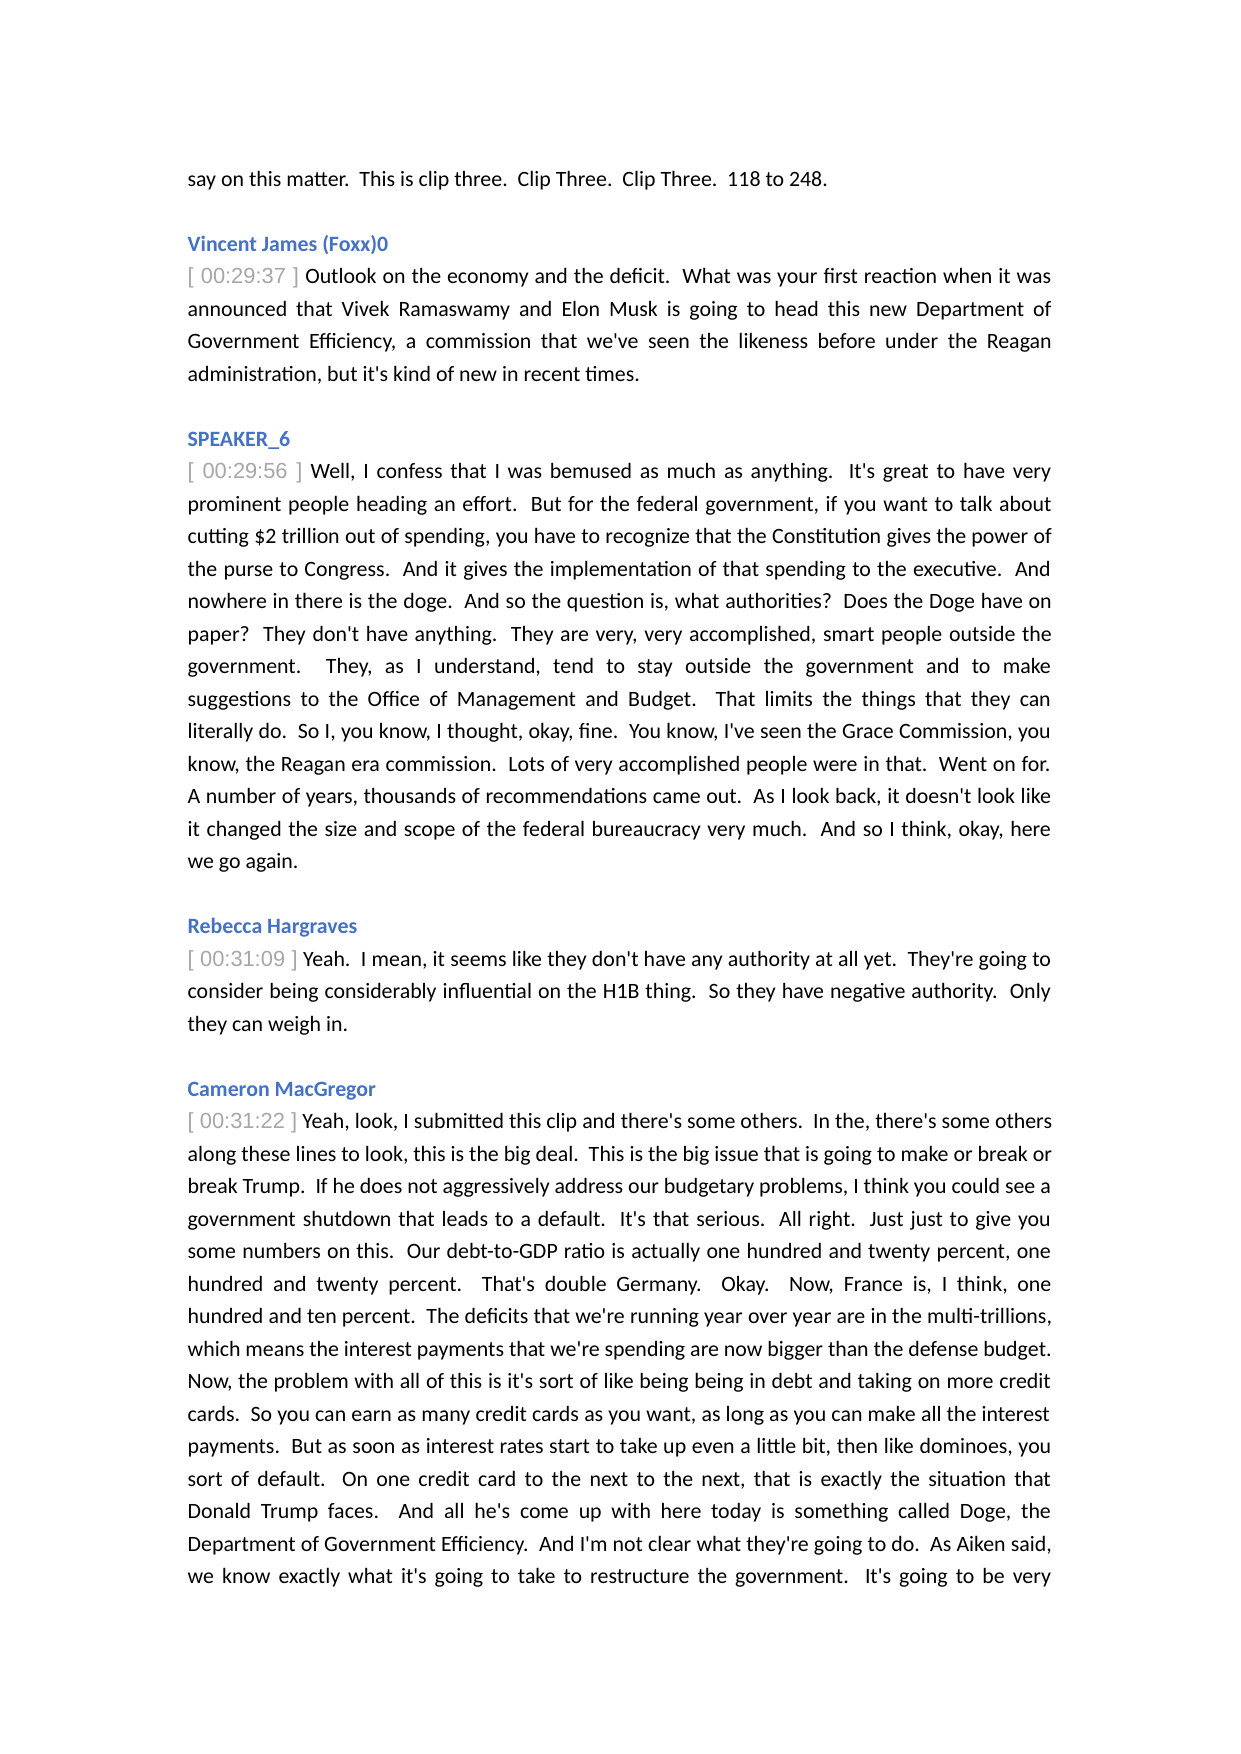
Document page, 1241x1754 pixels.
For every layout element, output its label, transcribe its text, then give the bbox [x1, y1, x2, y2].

text [ 00:29:37 ] Outlook on the economy and the deficit. What was your first reaction when it was announced that Vivek Ramaswamy and Elon Musk is going to head this new Department of Government Efficiency, a commission that we've seen the likeness before under the Reagan administration, but it's kind of new in recent times. [187, 259, 1053, 389]
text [187, 1104, 1053, 1592]
text [ 00:31:09 ] Yeah. I mean, it seems like they don't have any authority at all yet. They're going to consider being considerably influential on the H1B thing. So they have negative authority. Only they can weigh in. [187, 942, 1053, 1039]
text Vincent James (Foxx)0 [187, 227, 1053, 259]
text Rebecca Hargraves [187, 909, 1053, 942]
text Cameron MacGregor [187, 1072, 1053, 1104]
text SPEAKER_6 [187, 422, 1053, 454]
text [ 00:29:56 ] Well, I confess that I was bemused as much as anything. It's great to have very prominent people heading an effort. But for the federal government, if you want to talk about cutting $2 trillion out of spending, you have to recognize that the Constitution gives the power of the purse to Congress. And it gives the implementation of that spending to the executive. And nowhere in there is the doge. And so the question is, what authorities? Does the Doge have on paper? They don't have anything. They are very, very accomplished, smart people outside the government. They, as I understand, tend to stay outside the government and to make suggestions to the Office of Management and Budget. That limits the things that they can literally do. So I, you know, I thought, okay, fine. You know, I've seen the Grace Commission, you know, the Reagan era commission. Lots of very accomplished people were in that. Went on for. A number of years, thousands of recommendations came out. As I look back, it doesn't look like it changed the size and scope of the federal bureaucracy very much. And so I think, okay, here we go again. [187, 454, 1053, 877]
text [187, 162, 1053, 194]
